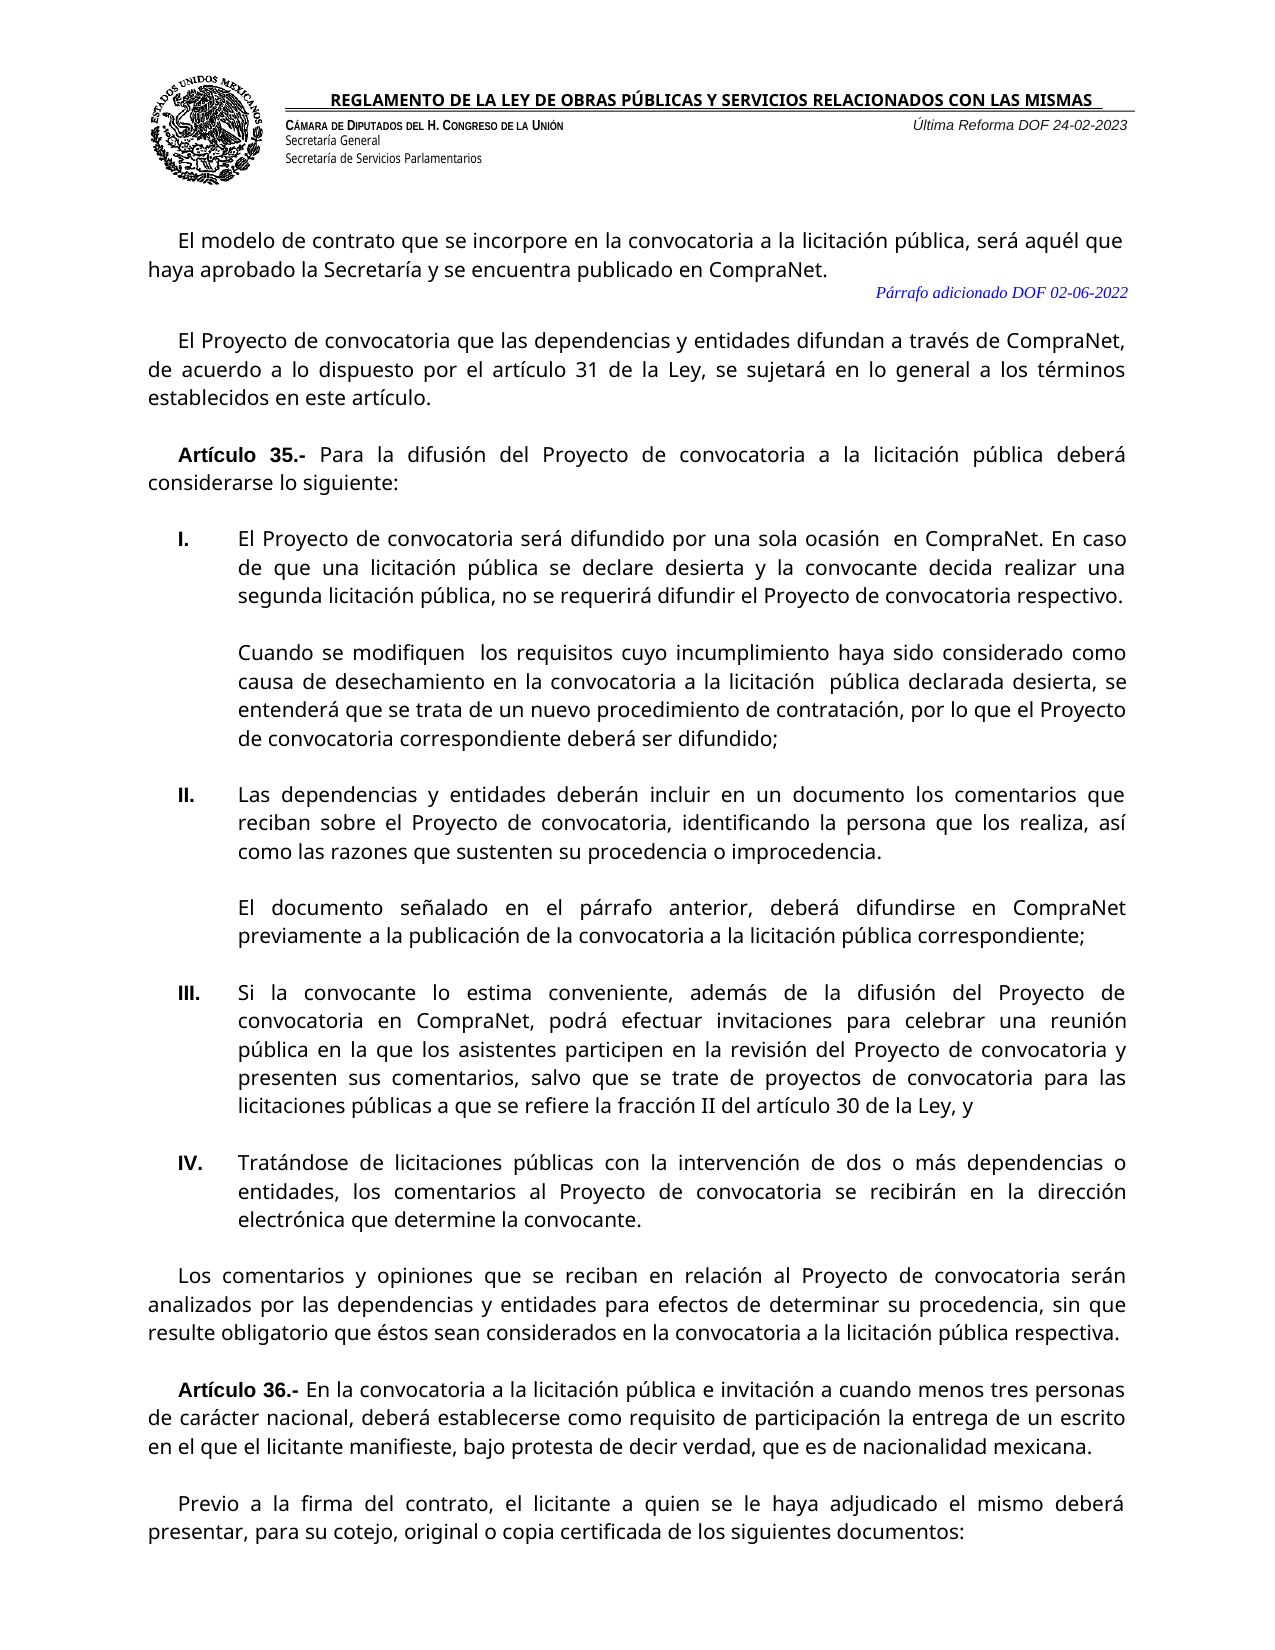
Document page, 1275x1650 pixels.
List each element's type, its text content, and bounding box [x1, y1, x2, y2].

text Previo a la firma del contrato, el licitante a quien se le haya adjudicado el mismo deberá presentar, para su cotejo, original o copia certificada de los siguientes documentos: [148, 1489, 1126, 1546]
text Los comentarios y opiniones que se reciban en relación al Proyecto de convocatoria serán analizados por las dependencias y entidades para efectos de determinar su procedencia, sin que resulte obligatorio que éstos sean considerados en la convocatoria a la licitación pública respectiva. [148, 1262, 1127, 1347]
list El Proyecto de convocatoria será difundido por una sola ocasión en CompraNet. En caso de que una licitación pública se declare desierta y la convocante decida realizar una segunda licitación pública, no se requerirá difundir el Proyecto de convocatoria respectivo. [178, 524, 1127, 610]
text Artículo 36.- En la convocatoria a la licitación pública e invitación a cuando menos tres personas de carácter nacional, deberá establecerse como requisito de participación la entrega de un escrito en el que el licitante manifieste, bajo protesta de decir verdad, que es de nacionalidad mexicana. [148, 1375, 1127, 1460]
text Artículo 35.- Para la difusión del Proyecto de convocatoria a la licitación pública deberá considerarse lo siguiente: [148, 440, 1127, 497]
text Párrafo adicionado DOF 02-06-2022 [135, 283, 1128, 302]
list Las dependencias y entidades deberán incluir en un documento los comentarios que reciban sobre el Proyecto de convocatoria, identificando la persona que los realiza, así como las razones que sustenten su procedencia o improcedencia. [178, 780, 1127, 865]
picture [150, 75, 263, 185]
text El Proyecto de convocatoria que las dependencias y entidades difundan a través de CompraNet, de acuerdo a lo dispuesto por el artículo 31 de la Ley, se sujetará en lo general a los términos establecidos en este artículo. [148, 327, 1127, 412]
text Cuando se modifiquen los requisitos cuyo incumplimiento haya sido considerado como causa de desechamiento en la convocatoria a la licitación pública declarada desierta, se entenderá que se trata de un nuevo procedimiento de contratación, por lo que el Proyecto de convocatoria correspondiente deberá ser difundido; [238, 638, 1127, 752]
list Si la convocante lo estima conveniente, además de la difusión del Proyecto de convocatoria en CompraNet, podrá efectuar invitaciones para celebrar una reunión pública en la que los asistentes participen en la revisión del Proyecto de convocatoria y presenten sus comentarios, salvo que se trate de proyectos de convocatoria para las licitaciones públicas a que se refiere la fracción II del artículo 30 de la Ley, y [178, 978, 1127, 1120]
text El modelo de contrato que se incorpore en la convocatoria a la licitación pública, será aquél que haya aprobado la Secretaría y se encuentra publicado en CompraNet. [148, 226, 1139, 283]
list Tratándose de licitaciones públicas con la intervención de dos o más dependencias o entidades, los comentarios al Proyecto de convocatoria se recibirán en la dirección electrónica que determine la convocante. [178, 1148, 1127, 1234]
text El documento señalado en el párrafo anterior, deberá difundirse en CompraNet previamente a la publicación de la convocatoria a la licitación pública correspondiente; [238, 893, 1127, 950]
